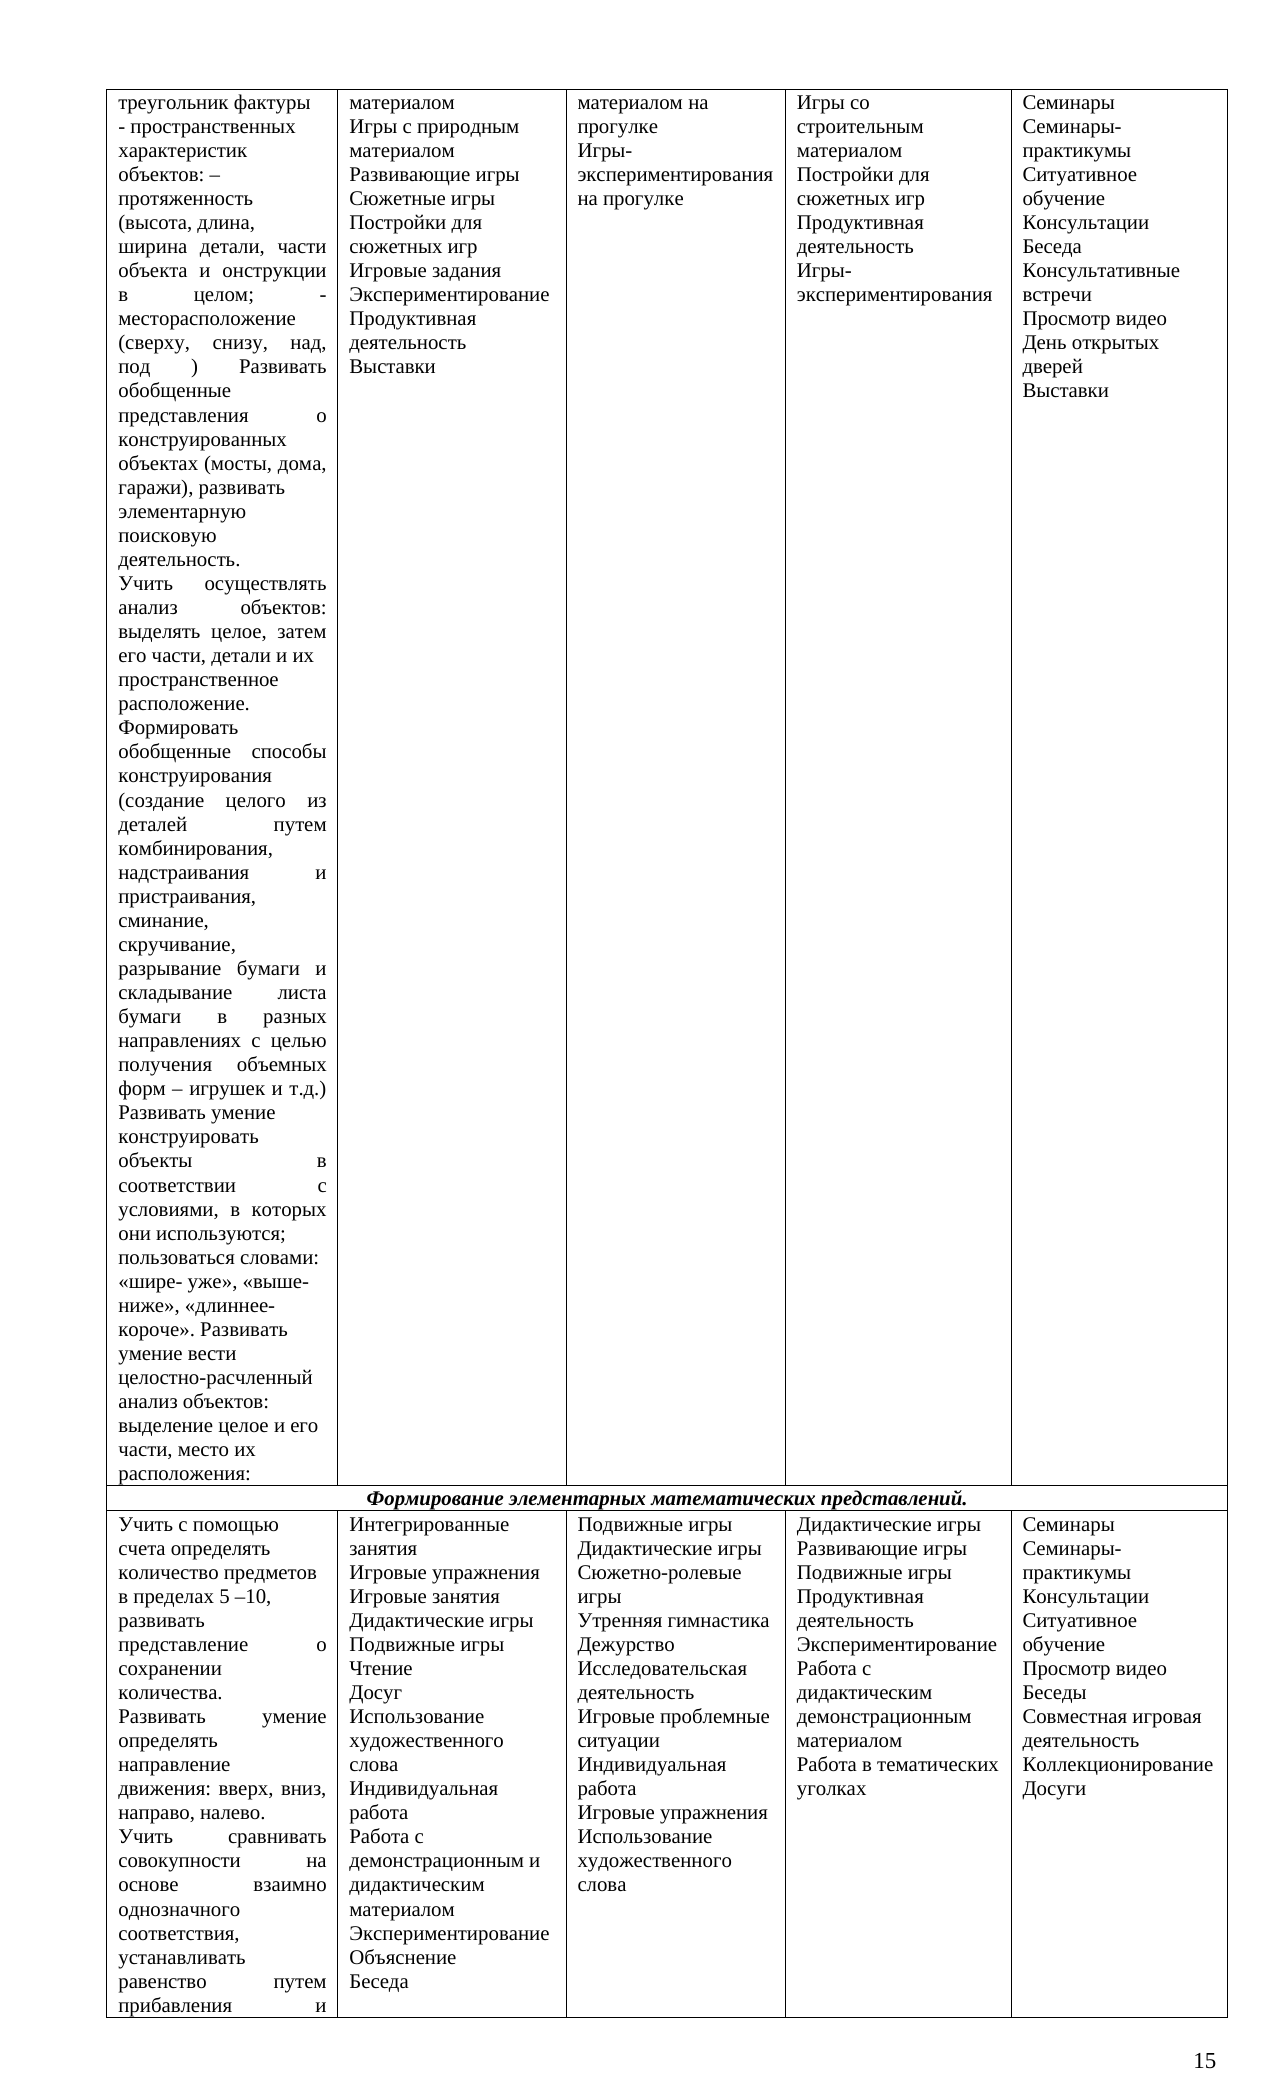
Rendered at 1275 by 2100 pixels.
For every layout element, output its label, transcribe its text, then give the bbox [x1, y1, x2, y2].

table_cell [1012, 90, 1227, 1485]
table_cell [567, 90, 785, 1485]
table_cell Формирование элементарных математических представлений. [107, 1486, 1227, 1510]
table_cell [786, 1511, 1011, 2017]
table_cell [107, 90, 337, 1485]
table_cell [567, 1511, 785, 2017]
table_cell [786, 90, 1011, 1485]
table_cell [107, 1511, 337, 2017]
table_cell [1012, 1511, 1227, 2017]
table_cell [338, 90, 566, 1485]
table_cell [338, 1511, 566, 2017]
